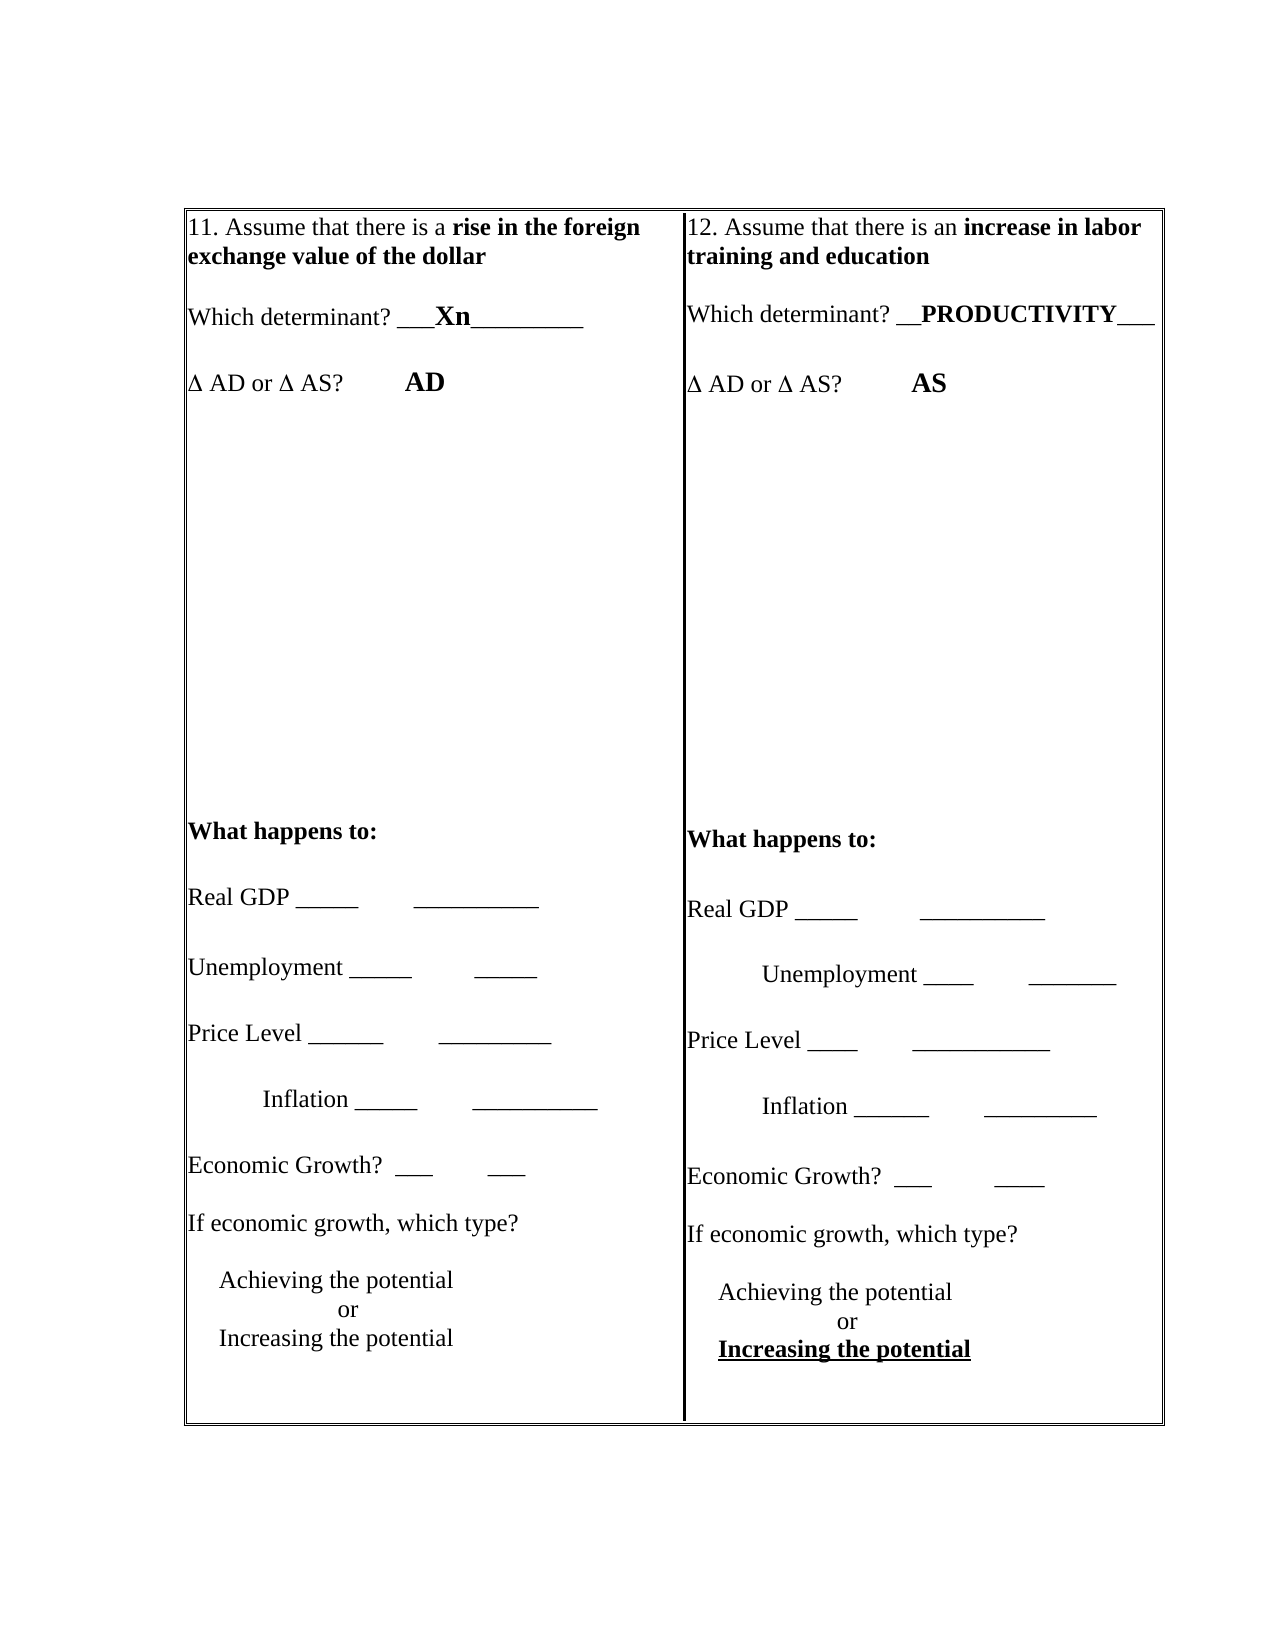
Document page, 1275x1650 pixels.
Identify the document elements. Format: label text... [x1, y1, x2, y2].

table_header 12. Assume that there is an increase in labor training and education Which determinant? __PRODUCTIVITY___  AD or  AS? AS What happens to: Real GDP _______________ Unemployment ___________ Price Level _______________ Inflation _______________ Economic Growth? _______ If economic growth, which type? Achieving the potential or Increasing the potential [684, 211, 1162, 1423]
table_header 11. Assume that there is a rise in the foreign exchange value of the dollar Which determinant? ___Xn_________  AD or  AS? AD What happens to: Real GDP _______________ Unemployment __________ Price Level _______________ Inflation _______________ Economic Growth? ______ If economic growth, which type? Achieving the potential or Increasing the potential [187, 211, 684, 1423]
